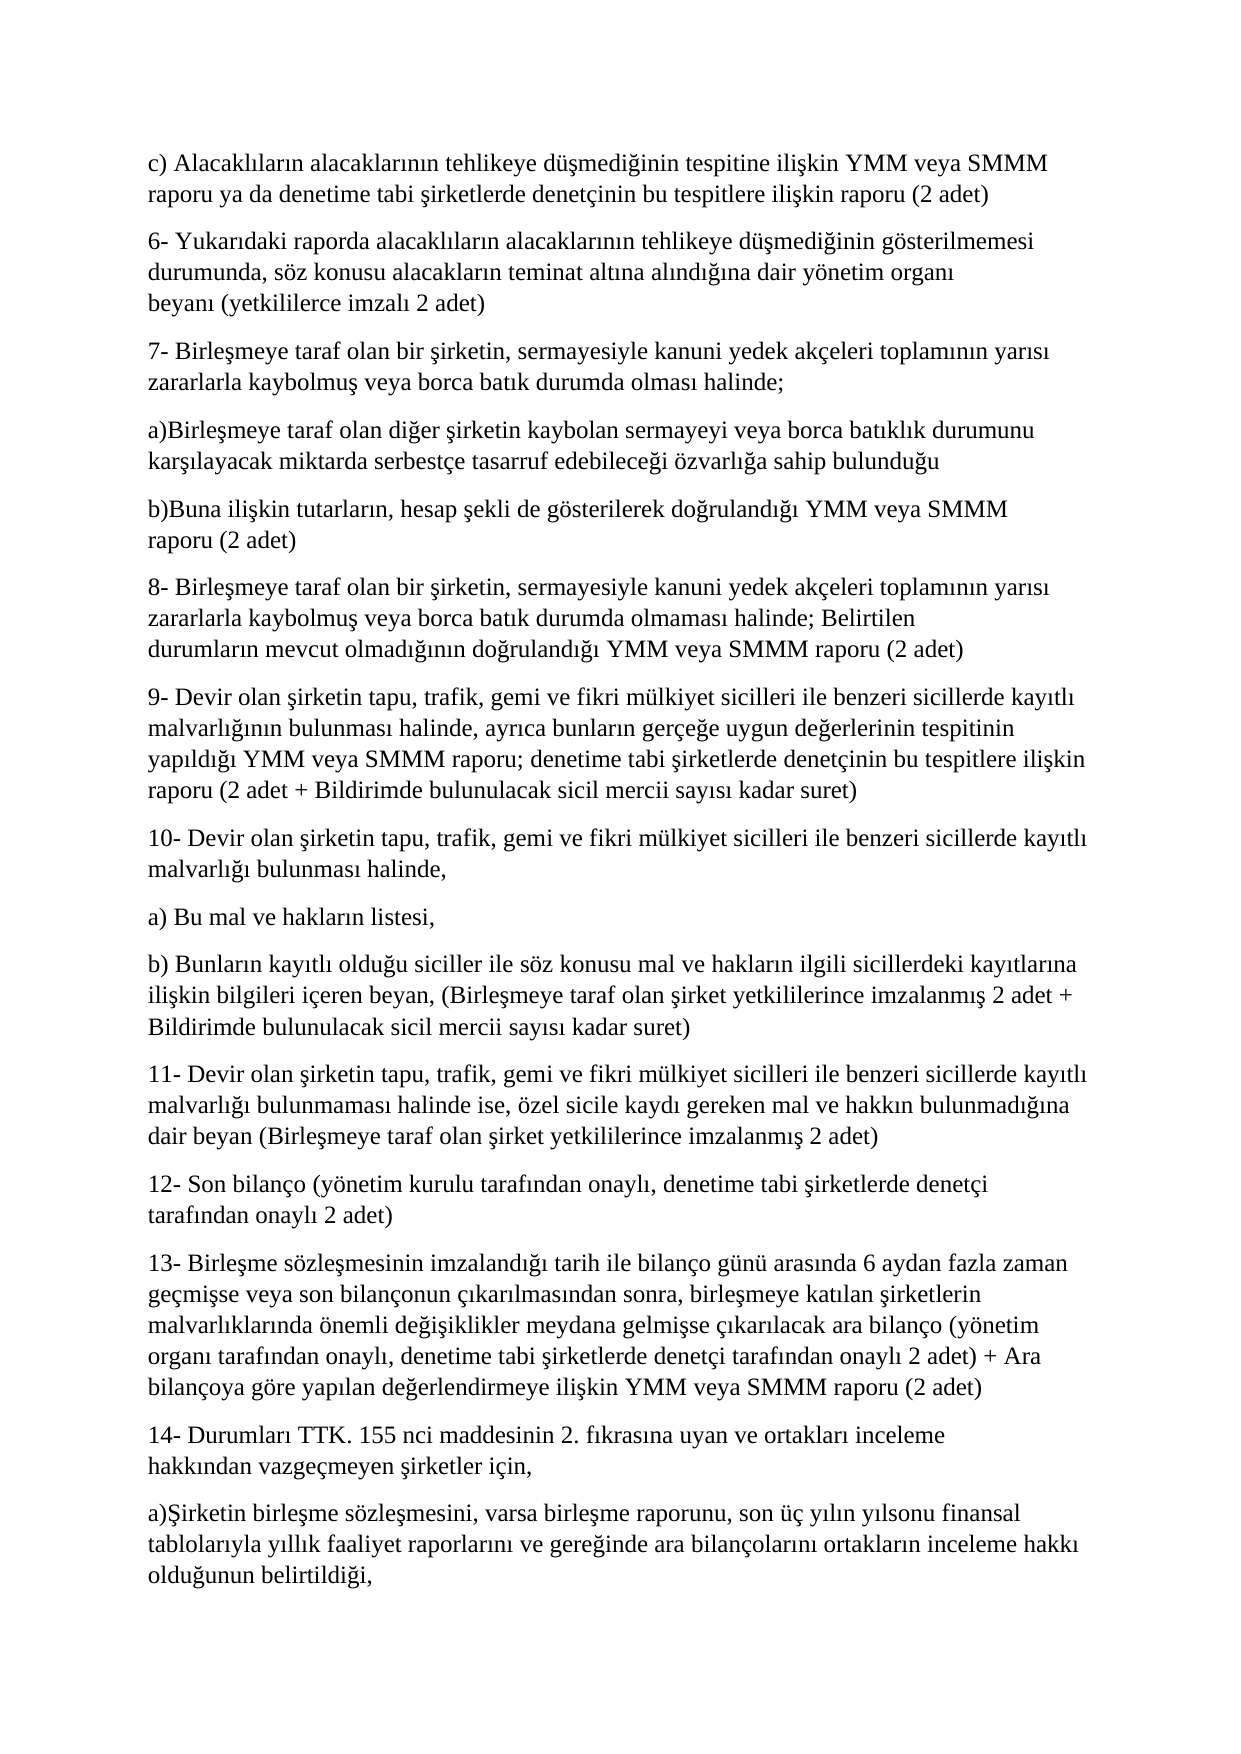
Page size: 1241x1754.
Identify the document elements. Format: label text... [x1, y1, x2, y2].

text 13- Birleşme sözleşmesinin imzalandığı tarih ile bilanço günü arasında 6 aydan fazla zaman geçmişse veya son bilançonun çıkarılmasından sonra, birleşmeye katılan şirketlerin malvarlıklarında önemli değişiklikler meydana gelmişse çıkarılacak ara bilanço (yönetim organı tarafından onaylı, denetime tabi şirketlerde denetçi tarafından onaylı 2 adet) + Ara bilançoya göre yapılan değerlendirmeye ilişkin YMM veya SMMM raporu (2 adet) [148, 1248, 1093, 1401]
text 9- Devir olan şirketin tapu, trafik, gemi ve fikri mülkiyet sicilleri ile benzeri sicillerde kayıtlı malvarlığının bulunması halinde, ayrıca bunların gerçeğe uygun değerlerinin tespitinin yapıldığı YMM veya SMMM raporu; denetime tabi şirketlerde denetçinin bu tespitlere ilişkin raporu (2 adet + Bildirimde bulunulacak sicil mercii sayısı kadar suret) [148, 682, 1093, 804]
text 7- Birleşmeye taraf olan bir şirketin, sermayesiyle kanuni yedek akçeleri toplamının yarısı zararlarla kaybolmuş veya borca batık durumda olması halinde; [148, 336, 1093, 396]
text c) Alacaklıların alacaklarının tehlikeye düşmediğinin tespitine ilişkin YMM veya SMMM raporu ya da denetime tabi şirketlerde denetçinin bu tespitlere ilişkin raporu (2 adet) [148, 148, 1093, 207]
text 12- Son bilanço (yönetim kurulu tarafından onaylı, denetime tabi şirketlerde denetçi tarafından onaylı 2 adet) [148, 1169, 1093, 1229]
text 8- Birleşmeye taraf olan bir şirketin, sermayesiyle kanuni yedek akçeleri toplamının yarısı zararlarla kaybolmuş veya borca batık durumda olmaması halinde; Belirtilen durumların mevcut olmadığının doğrulandığı YMM veya SMMM raporu (2 adet) [148, 572, 1093, 663]
text a)Birleşmeye taraf olan diğer şirketin kaybolan sermayeyi veya borca batıklık durumunu karşılayacak miktarda serbestçe tasarruf edebileceği özvarlığa sahip bulunduğu [148, 415, 1093, 475]
text 14- Durumları TTK. 155 nci maddesinin 2. fıkrasına uyan ve ortakları inceleme hakkından vazgeçmeyen şirketler için, [148, 1420, 1093, 1479]
text a)Şirketin birleşme sözleşmesini, varsa birleşme raporunu, son üç yılın yılsonu finansal tablolarıyla yıllık faaliyet raporlarını ve gereğinde ara bilançolarını ortakların inceleme hakkı olduğunun belirtildiği, [148, 1498, 1093, 1589]
text 6- Yukarıdaki raporda alacaklıların alacaklarının tehlikeye düşmediğinin gösterilmemesi durumunda, söz konusu alacakların teminat altına alındığına dair yönetim organı beyanı (yetkililerce imzalı 2 adet) [148, 226, 1093, 317]
text b)Buna ilişkin tutarların, hesap şekli de gösterilerek doğrulandığı YMM veya SMMM raporu (2 adet) [148, 494, 1093, 553]
text 11- Devir olan şirketin tapu, trafik, gemi ve fikri mülkiyet sicilleri ile benzeri sicillerde kayıtlı malvarlığı bulunmaması halinde ise, özel sicile kaydı gereken mal ve hakkın bulunmadığına dair beyan (Birleşmeye taraf olan şirket yetkililerince imzalanmış 2 adet) [148, 1059, 1093, 1150]
text a) Bu mal ve hakların listesi, [148, 902, 1093, 931]
text 10- Devir olan şirketin tapu, trafik, gemi ve fikri mülkiyet sicilleri ile benzeri sicillerde kayıtlı malvarlığı bulunması halinde, [148, 823, 1093, 883]
text b) Bunların kayıtlı olduğu siciller ile söz konusu mal ve hakların ilgili sicillerdeki kayıtlarına ilişkin bilgileri içeren beyan, (Birleşmeye taraf olan şirket yetkililerince imzalanmış 2 adet + Bildirimde bulunulacak sicil mercii sayısı kadar suret) [148, 949, 1093, 1040]
